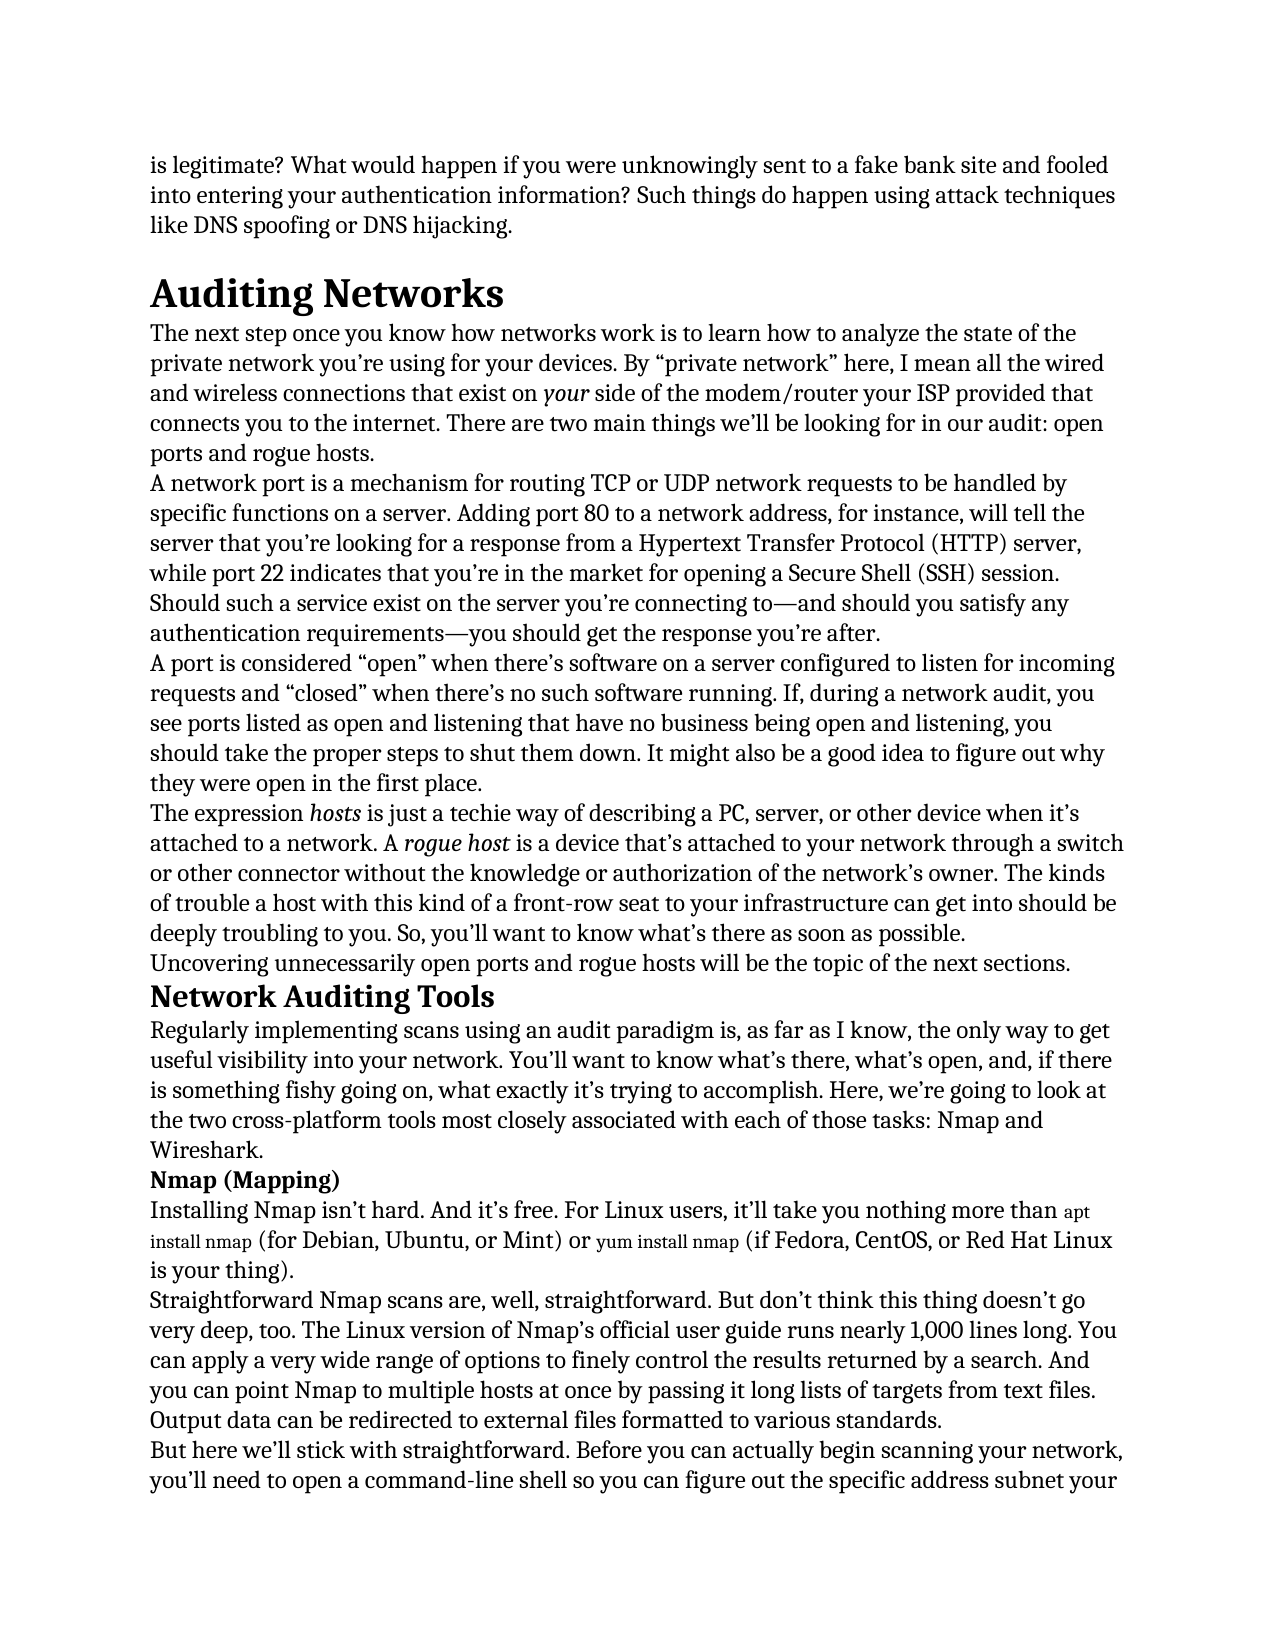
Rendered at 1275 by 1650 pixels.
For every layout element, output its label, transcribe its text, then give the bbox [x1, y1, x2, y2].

text Installing Nmap isn’t hard. And it’s free. For Linux users, it’ll take you nothing more than apt install nmap (for Debian, Ubuntu, or Mint) or yum install nmap (if Fedora, CentOS, or Red Hat Linux is your thing). [150, 1195, 1125, 1285]
text Network Auditing Tools [150, 978, 1125, 1015]
text Nmap (Mapping) [150, 1165, 1125, 1195]
text A network port is a mechanism for routing TCP or UDP network requests to be handled by specific functions on a server. Adding port 80 to a network address, for instance, will tell the server that you’re looking for a response from a Hypertext Transfer Protocol (HTTP) server, while port 22 indicates that you’re in the market for opening a Secure Shell (SSH) session. Should such a service exist on the server you’re connecting to—and should you satisfy any authentication requirements—you should get the response you’re after. [150, 468, 1125, 648]
text Straightforward Nmap scans are, well, straightforward. But don’t think this thing doesn’t go very deep, too. The Linux version of Nmap’s official user guide runs nearly 1,000 lines long. You can apply a very wide range of options to finely control the results returned by a search. And you can point Nmap to multiple hosts at once by passing it long lists of targets from text files. Output data can be redirected to external files formatted to various standards. [150, 1285, 1125, 1435]
text The next step once you know how networks work is to learn how to analyze the state of the private network you’re using for your devices. By “private network” here, I mean all the wired and wireless connections that exist on your side of the modem/router your ISP provided that connects you to the internet. There are two main things we’ll be looking for in our audit: open ports and rogue hosts. [150, 318, 1125, 468]
text Uncovering unnecessarily open ports and rogue hosts will be the topic of the next sections. [150, 948, 1125, 978]
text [150, 1435, 1125, 1495]
text Regularly implementing scans using an audit paradigm is, as far as I know, the only way to get useful visibility into your network. You’ll want to know what’s there, what’s open, and, if there is something fishy going on, what exactly it’s trying to accomplish. Here, we’re going to look at the two cross-platform tools most closely associated with each of those tasks: Nmap and Wireshark. [150, 1015, 1125, 1165]
text Auditing Networks [150, 270, 1125, 318]
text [150, 150, 1125, 240]
text A port is considered “open” when there’s software on a server configured to listen for incoming requests and “closed” when there’s no such software running. If, during a network audit, you see ports listed as open and listening that have no business being open and listening, you should take the proper steps to shut them down. It might also be a good idea to figure out why they were open in the first place. [150, 648, 1125, 798]
text The expression hosts is just a techie way of describing a PC, server, or other device when it’s attached to a network. A rogue host is a device that’s attached to your network through a switch or other connector without the knowledge or authorization of the network’s owner. The kinds of trouble a host with this kind of a front-row seat to your infrastructure can get into should be deeply troubling to you. So, you’ll want to know what’s there as soon as possible. [150, 798, 1125, 948]
